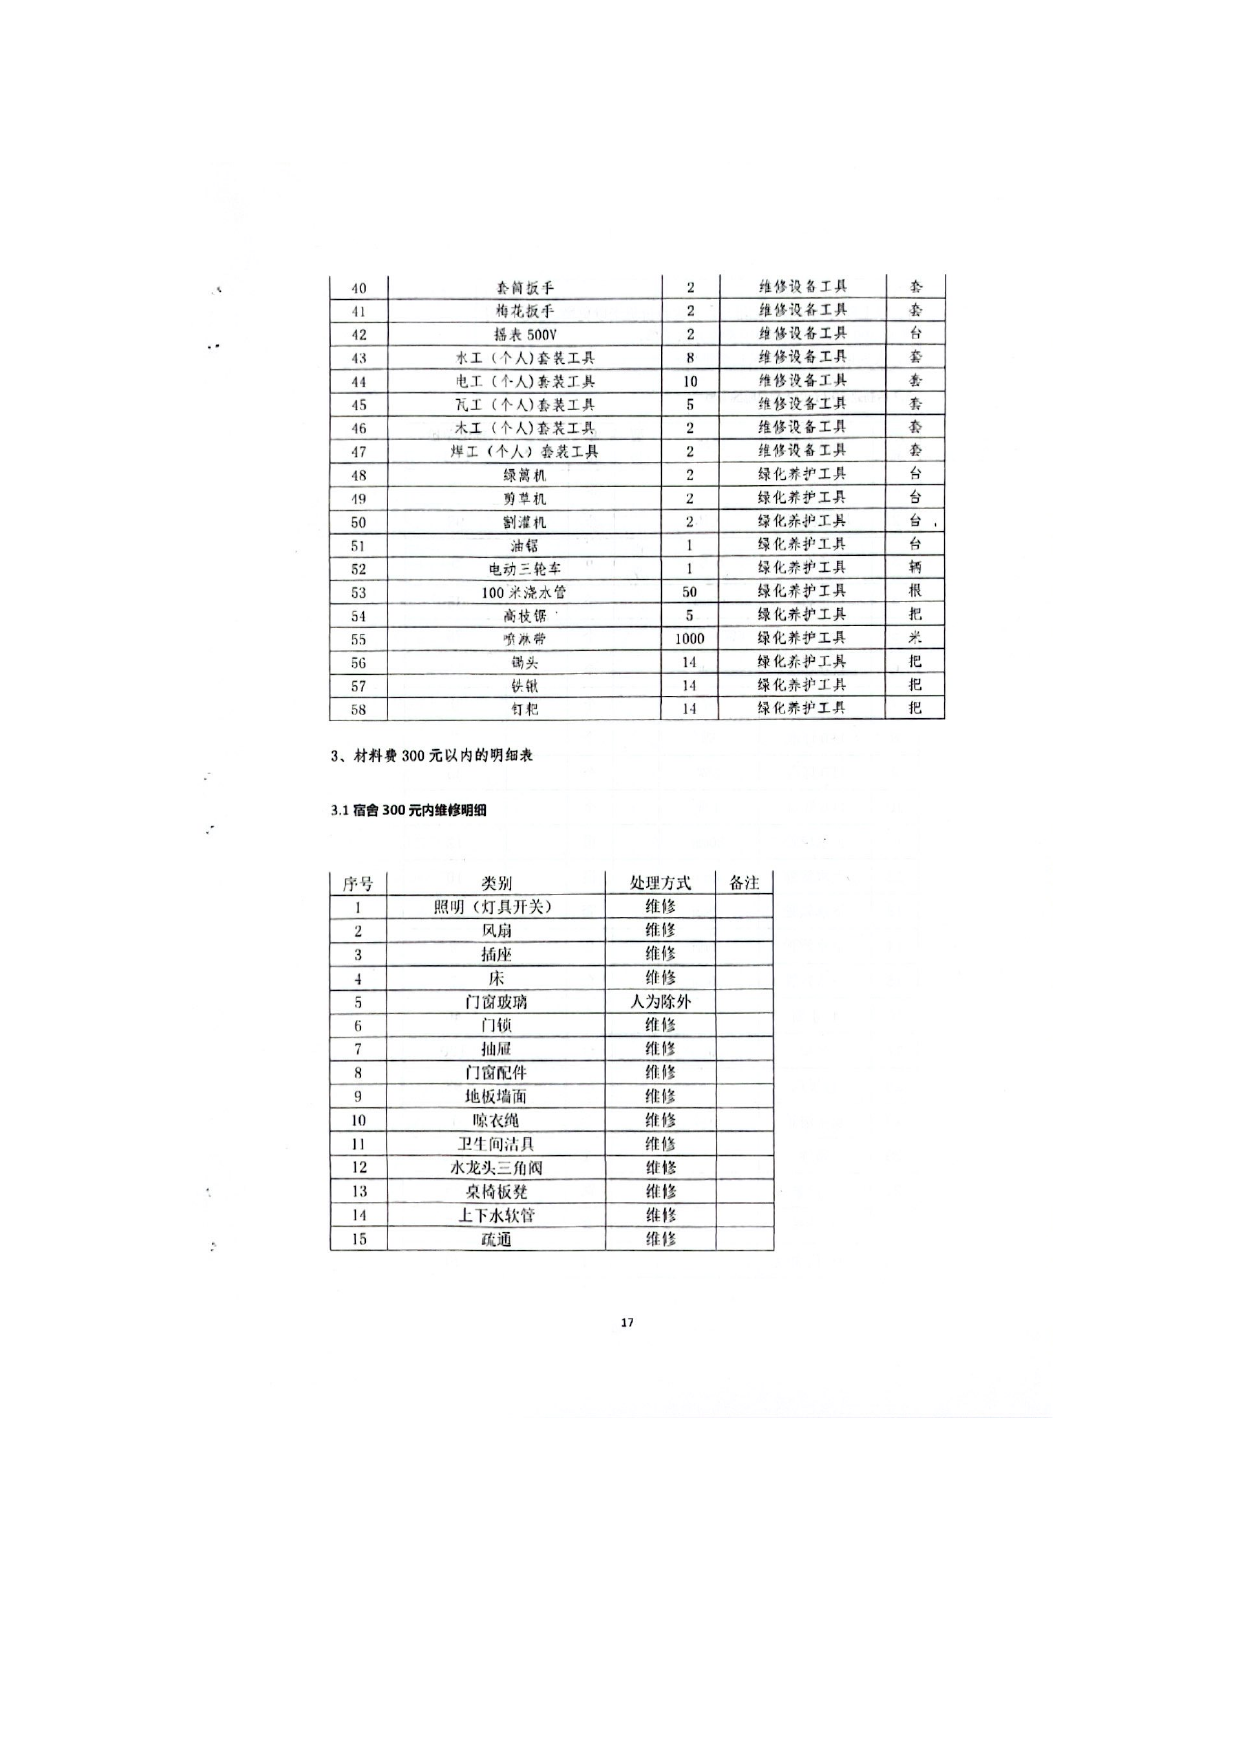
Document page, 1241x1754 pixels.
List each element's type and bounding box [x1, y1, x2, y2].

picture [187, 162, 1053, 1418]
